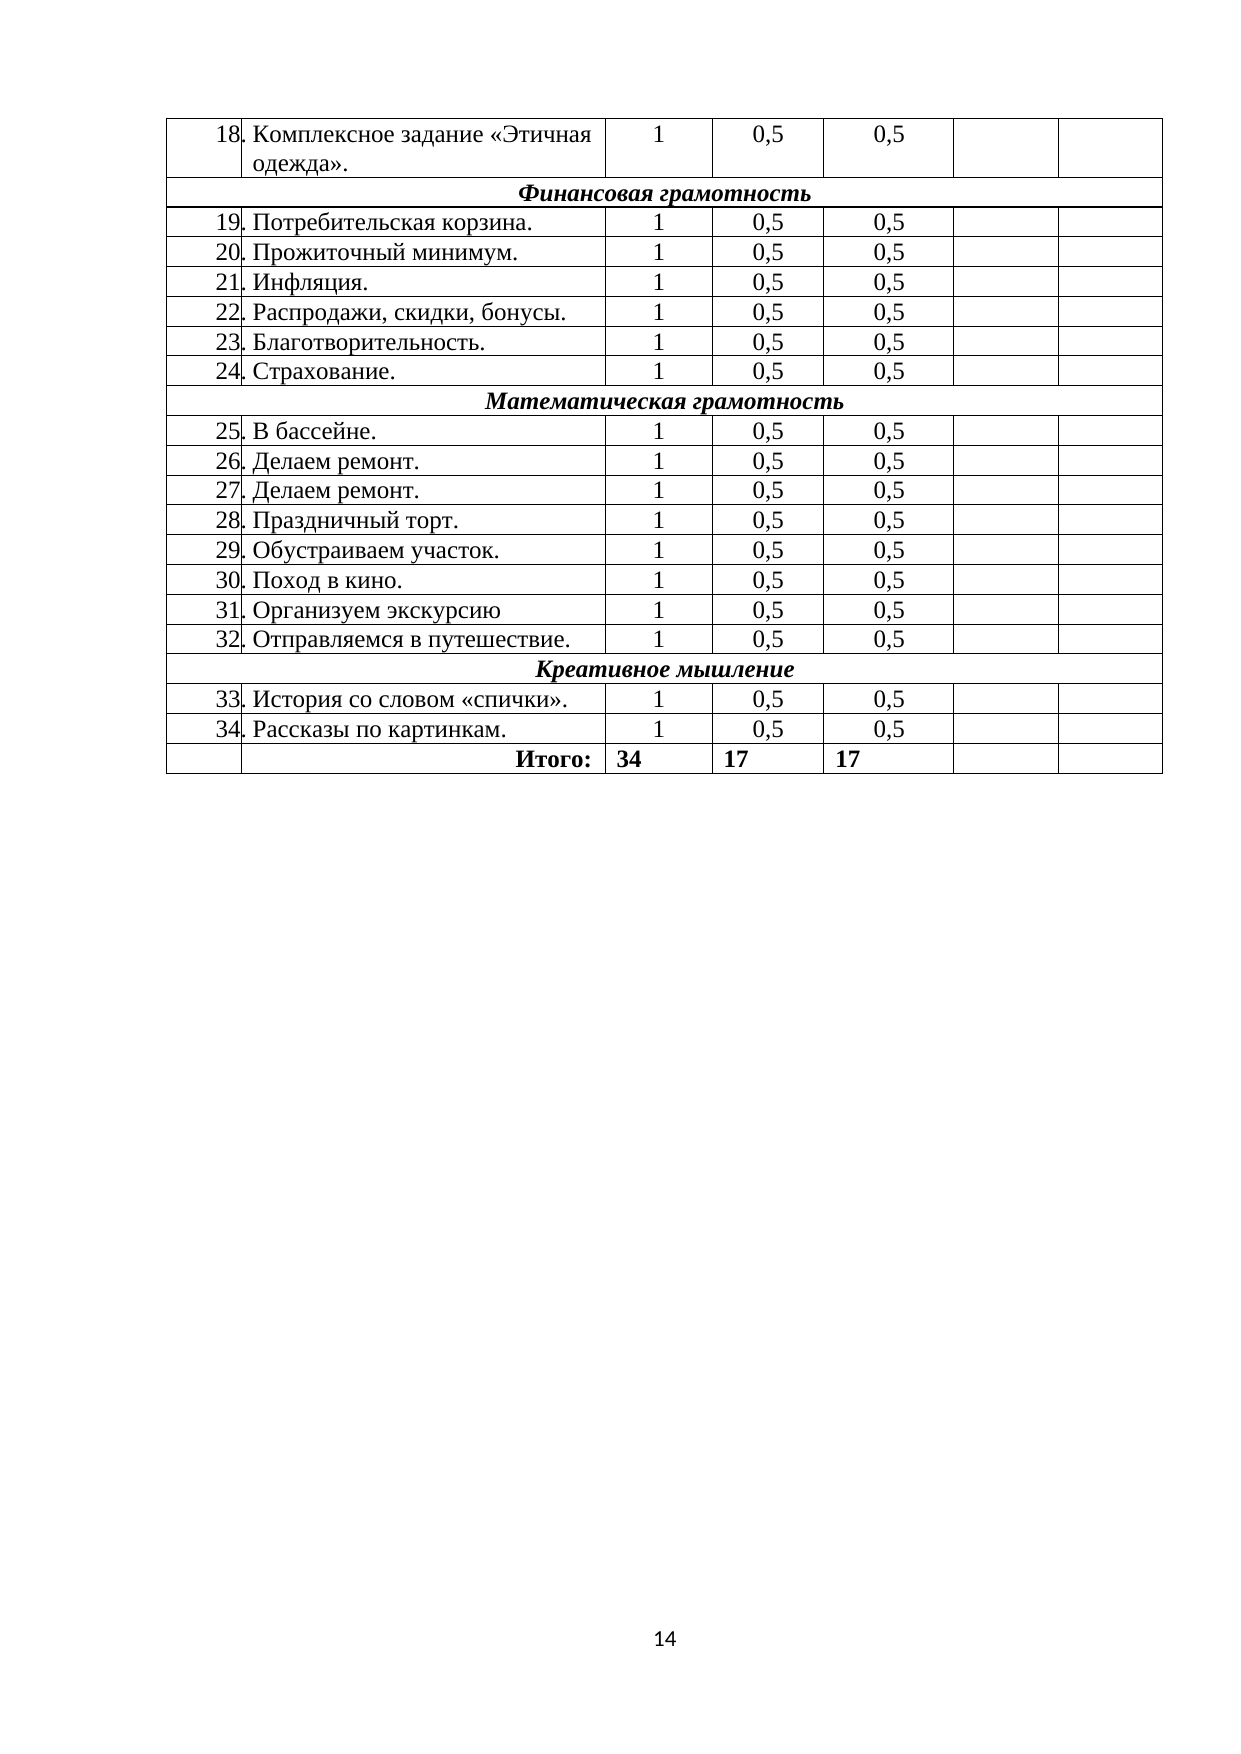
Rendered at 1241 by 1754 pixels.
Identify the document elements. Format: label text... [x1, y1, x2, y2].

table_cell 0,5 [713, 327, 823, 355]
table_cell 0,5 [824, 625, 953, 653]
table_cell [954, 237, 1058, 266]
table_cell 1 [606, 476, 712, 504]
table_cell [954, 297, 1058, 326]
table_cell 0,5 [824, 595, 953, 623]
table_cell [954, 565, 1058, 594]
table_cell [1059, 297, 1162, 326]
table_cell [1059, 119, 1162, 177]
table_cell 0,5 [824, 237, 953, 266]
table_cell [1059, 416, 1162, 445]
table_cell 1 [606, 356, 712, 385]
table_cell 1 [606, 119, 712, 177]
table_cell 0,5 [824, 119, 953, 177]
table_cell 1 [606, 505, 712, 534]
table_cell [954, 684, 1058, 713]
table_cell 0,5 [713, 595, 823, 623]
table_cell Благотворительность. [242, 327, 605, 355]
table_cell 0,5 [713, 535, 823, 564]
table_cell Потребительская корзина. [242, 208, 605, 236]
table_cell 17 [824, 744, 953, 772]
table_cell [954, 356, 1058, 385]
table_cell 0,5 [824, 565, 953, 594]
table_cell Креативное мышление [167, 654, 1162, 683]
table_cell 0,5 [824, 208, 953, 236]
table_cell [167, 297, 241, 326]
table_cell 1 [606, 327, 712, 355]
table_cell 0,5 [824, 446, 953, 474]
table_cell Комплексное задание «Этичная одежда». [242, 119, 605, 177]
table_cell 1 [606, 535, 712, 564]
table_cell Распродажи, скидки, бонусы. [242, 297, 605, 326]
table_cell [1059, 505, 1162, 534]
table_cell [1059, 595, 1162, 623]
table_cell 0,5 [824, 327, 953, 355]
table_cell [954, 535, 1058, 564]
table_cell [1059, 476, 1162, 504]
table_cell [167, 208, 241, 236]
table_cell 34 [606, 744, 712, 772]
table_cell 0,5 [824, 267, 953, 296]
table_cell [1059, 625, 1162, 653]
table_cell 0,5 [824, 714, 953, 743]
table_cell Рассказы по картинкам. [242, 714, 605, 743]
table_cell [167, 714, 241, 743]
table_cell 0,5 [713, 119, 823, 177]
table_cell 0,5 [713, 476, 823, 504]
table_cell [167, 119, 241, 177]
table_cell [954, 327, 1058, 355]
table_cell 0,5 [824, 297, 953, 326]
table_cell 0,5 [713, 446, 823, 474]
table_cell 0,5 [713, 684, 823, 713]
table_cell [167, 446, 241, 474]
table_cell Прожиточный минимум. [242, 237, 605, 266]
table_cell Праздничный торт. [242, 505, 605, 534]
table_cell [167, 684, 241, 713]
table_cell [167, 416, 241, 445]
table_cell [954, 416, 1058, 445]
table_cell [1059, 535, 1162, 564]
table_cell 1 [606, 208, 712, 236]
table_cell [954, 476, 1058, 504]
table_cell 1 [606, 625, 712, 653]
table_cell [167, 267, 241, 296]
table_cell [167, 744, 241, 772]
table_cell 0,5 [824, 535, 953, 564]
table_cell 0,5 [713, 505, 823, 534]
table_cell Делаем ремонт. [242, 476, 605, 504]
table_cell [1059, 237, 1162, 266]
table_cell 0,5 [713, 267, 823, 296]
table_cell 0,5 [713, 297, 823, 326]
table_cell [167, 327, 241, 355]
table_cell В бассейне. [242, 416, 605, 445]
table_cell Математическая грамотность [167, 386, 1162, 415]
table_cell [167, 535, 241, 564]
table_cell [167, 476, 241, 504]
table_cell Отправляемся в путешествие. [242, 625, 605, 653]
table_cell [1059, 446, 1162, 474]
table_cell Итого: [242, 744, 605, 772]
table_cell 0,5 [713, 565, 823, 594]
table_cell Делаем ремонт. [242, 446, 605, 474]
table_cell [1059, 267, 1162, 296]
table_cell [1059, 744, 1162, 772]
table_cell 0,5 [824, 356, 953, 385]
table_cell [1059, 208, 1162, 236]
table_cell 0,5 [713, 356, 823, 385]
table_cell 0,5 [713, 625, 823, 653]
table_cell [1059, 356, 1162, 385]
table_cell [954, 595, 1058, 623]
table_cell 0,5 [713, 237, 823, 266]
table_cell [954, 446, 1058, 474]
table_cell 1 [606, 565, 712, 594]
table_cell 1 [606, 595, 712, 623]
table_cell 1 [606, 416, 712, 445]
table_cell [167, 595, 241, 623]
table_cell [167, 625, 241, 653]
table_cell Инфляция. [242, 267, 605, 296]
table_cell 1 [606, 237, 712, 266]
table_cell [954, 744, 1058, 772]
table_cell 0,5 [824, 505, 953, 534]
table_cell [954, 267, 1058, 296]
table_cell [1059, 714, 1162, 743]
table_cell 1 [606, 267, 712, 296]
table_cell Страхование. [242, 356, 605, 385]
table_cell [954, 208, 1058, 236]
table_cell [1059, 565, 1162, 594]
table_cell 0,5 [713, 416, 823, 445]
table_cell [167, 505, 241, 534]
table_cell [954, 119, 1058, 177]
table_cell 0,5 [713, 208, 823, 236]
table_cell 1 [606, 684, 712, 713]
table_cell 0,5 [713, 714, 823, 743]
table_cell [954, 505, 1058, 534]
table_cell 1 [606, 297, 712, 326]
table_cell 0,5 [824, 476, 953, 504]
table_cell [1059, 684, 1162, 713]
table_cell 1 [606, 714, 712, 743]
table_cell Поход в кино. [242, 565, 605, 594]
table_cell [954, 625, 1058, 653]
table_cell [1059, 327, 1162, 355]
table_cell Обустраиваем участок. [242, 535, 605, 564]
table_cell Финансовая грамотность [167, 178, 1162, 206]
table_cell 0,5 [824, 416, 953, 445]
table_cell История со словом «спички». [242, 684, 605, 713]
table_cell 1 [606, 446, 712, 474]
table_cell 17 [713, 744, 823, 772]
table_cell 0,5 [824, 684, 953, 713]
table_cell [167, 356, 241, 385]
table_cell [167, 237, 241, 266]
table_cell Организуем экскурсию [242, 595, 605, 623]
table_cell [167, 565, 241, 594]
table_cell [954, 714, 1058, 743]
